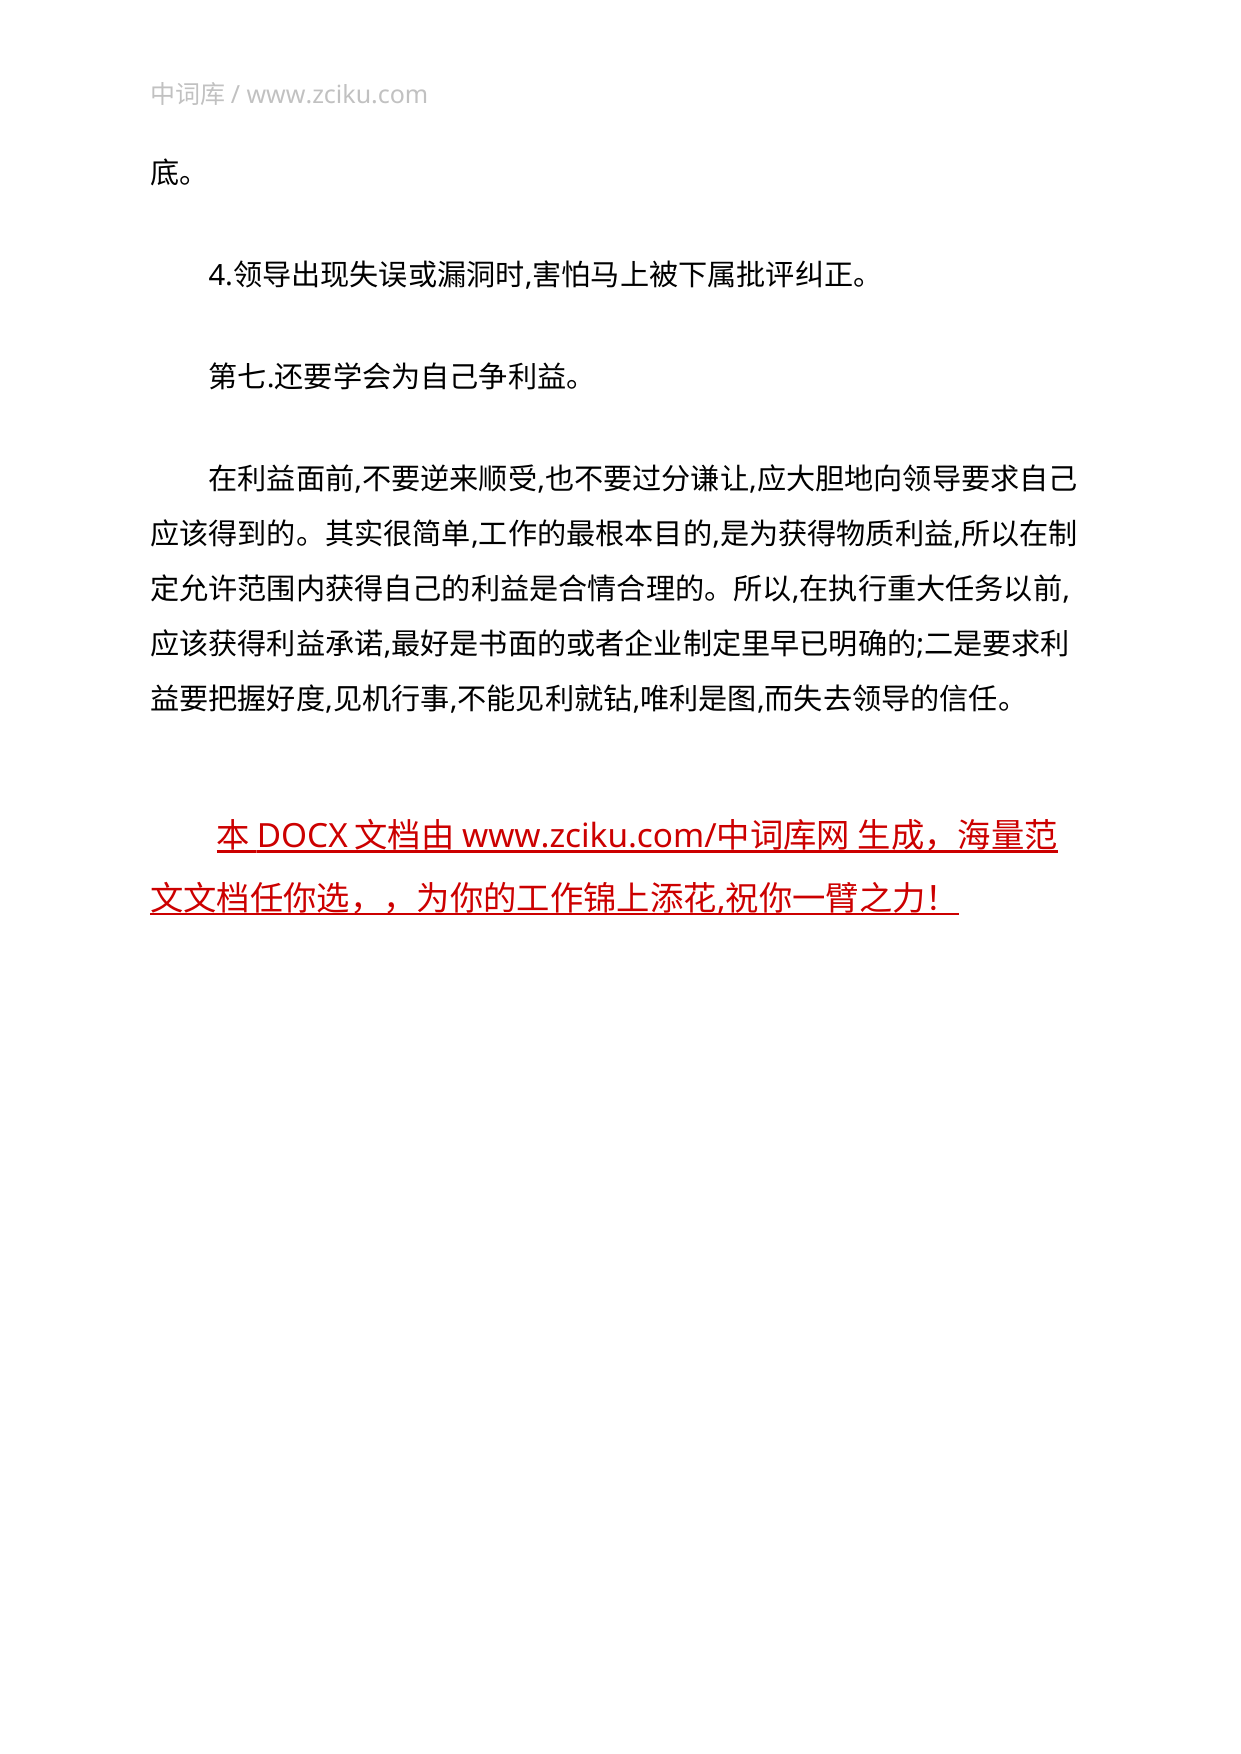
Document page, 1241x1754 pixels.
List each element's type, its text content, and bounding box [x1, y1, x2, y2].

text 第七.还要学会为自己争利益。 [150, 354, 1090, 396]
text 在利益面前,不要逆来顺受,也不要过分谦让,应大胆地向领导要求自己应该得到的。其实很简单,工作的最根本目的,是为获得物质利益,所以在制定允许范围内获得自己的利益是合情合理的。所以,在执行重大任务以前,应该获得利益承诺,最好是书面的或者企业制定里早已明确的;二是要求利益要把握好度,见机行事,不能见利就钻,唯利是图,而失去领导的信任。 [150, 456, 1090, 718]
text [150, 150, 1090, 192]
text 4.领导出现失误或漏洞时,害怕马上被下属批评纠正。 [150, 252, 1090, 294]
text 本DOCX文档由 www.zciku.com/中词库网 生成，海量范文文档任你选，，为你的工作锦上添花,祝你一臂之力！ [150, 809, 1090, 920]
